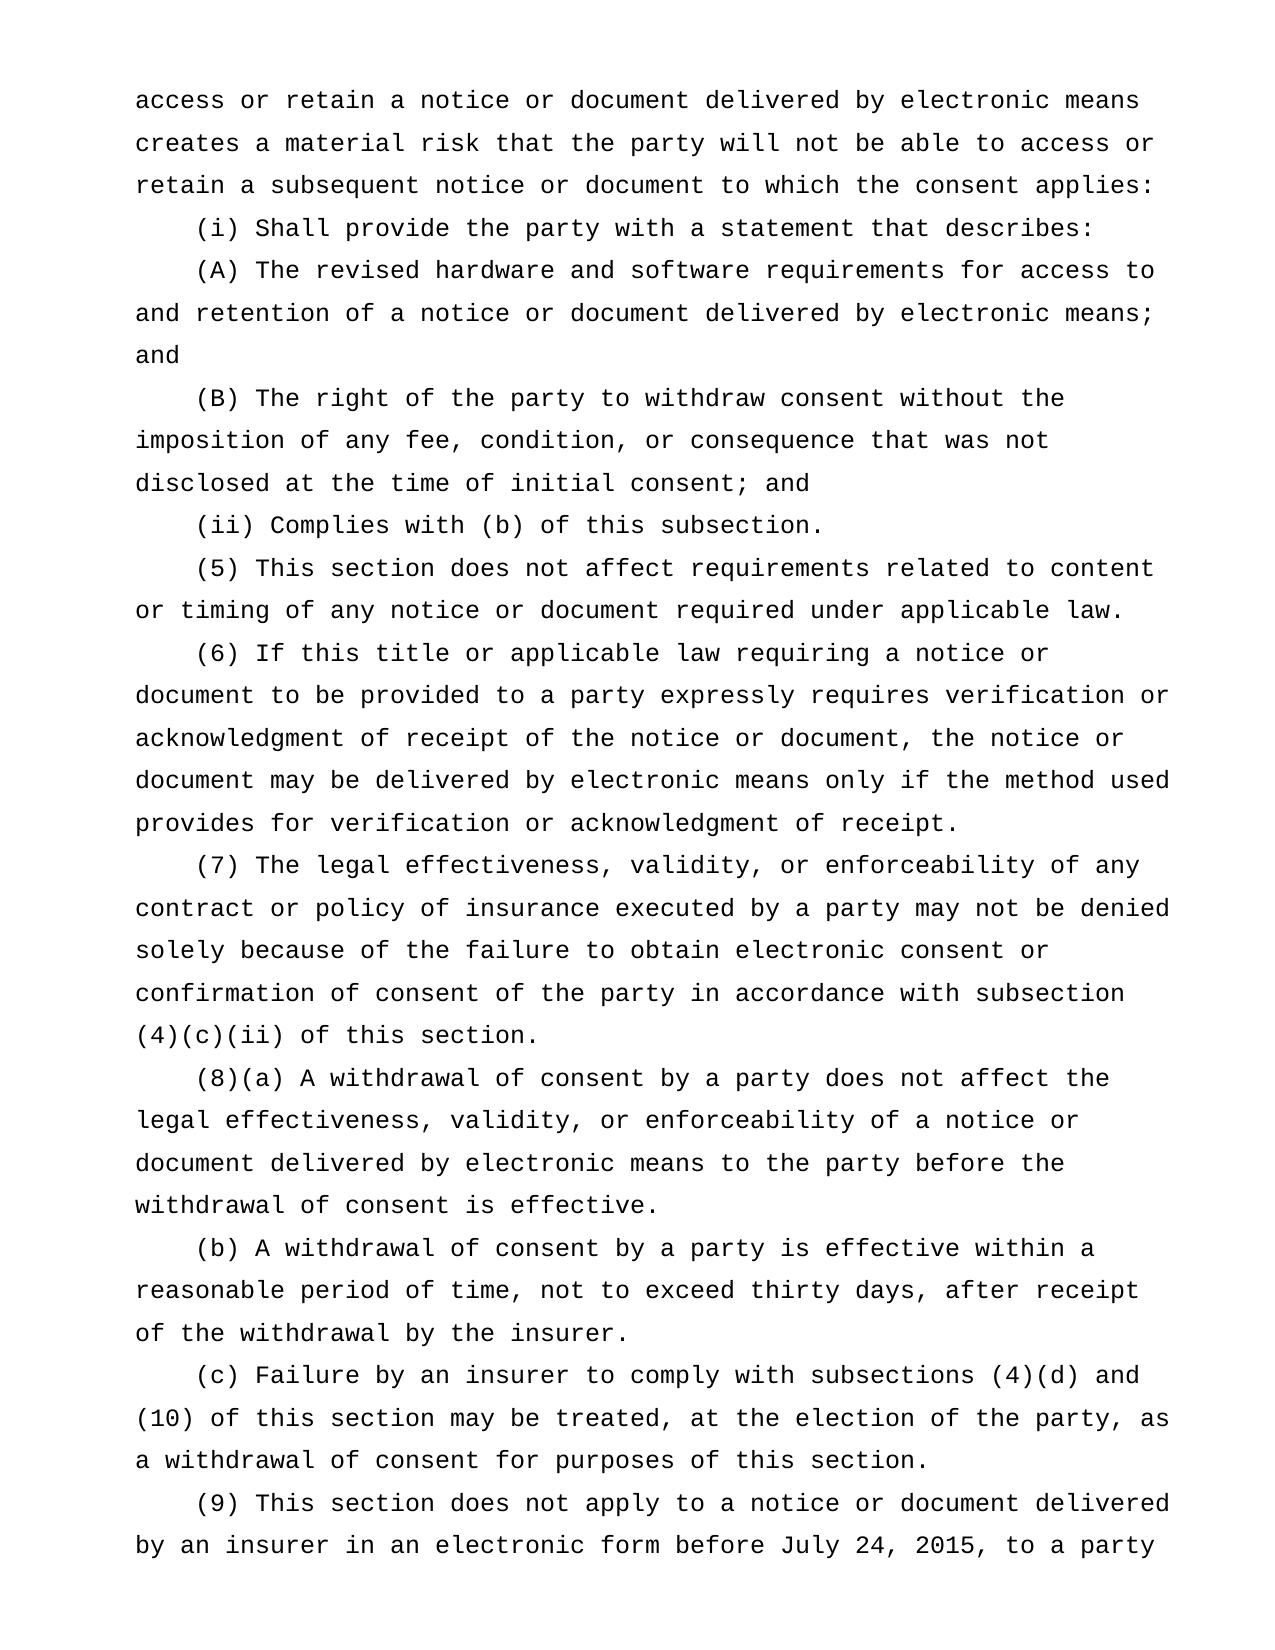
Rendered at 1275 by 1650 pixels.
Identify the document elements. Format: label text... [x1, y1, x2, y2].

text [135, 1477, 1170, 1562]
text (6) If this title or applicable law requiring a notice or document to be provided to a party expressly requires verification or acknowledgment of receipt of the notice or document, the notice or document may be delivered by electronic means only if the method used provides for verification or acknowledgment of receipt. [135, 627, 1170, 840]
text (8)(a) A withdrawal of consent by a party does not affect the legal effectiveness, validity, or enforceability of a notice or document delivered by electronic means to the party before the withdrawal of consent is effective. [135, 1052, 1170, 1222]
text (ii) Complies with (b) of this subsection. [135, 500, 1170, 542]
text (i) Shall provide the party with a statement that describes: [135, 202, 1170, 245]
text (b) A withdrawal of consent by a party is effective within a reasonable period of time, not to exceed thirty days, after receipt of the withdrawal by the insurer. [135, 1222, 1170, 1350]
text (B) The right of the party to withdraw consent without the imposition of any fee, condition, or consequence that was not disclosed at the time of initial consent; and [135, 372, 1170, 500]
text (c) Failure by an insurer to comply with subsections (4)(d) and (10) of this section may be treated, at the election of the party, as a withdrawal of consent for purposes of this section. [135, 1350, 1170, 1477]
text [135, 75, 1170, 202]
text (A) The revised hardware and software requirements for access to and retention of a notice or document delivered by electronic means; and [135, 245, 1170, 372]
text (7) The legal effectiveness, validity, or enforceability of any contract or policy of insurance executed by a party may not be denied solely because of the failure to obtain electronic consent or confirmation of consent of the party in accordance with subsection (4)(c)(ii) of this section. [135, 840, 1170, 1052]
text (5) This section does not affect requirements related to content or timing of any notice or document required under applicable law. [135, 542, 1170, 627]
